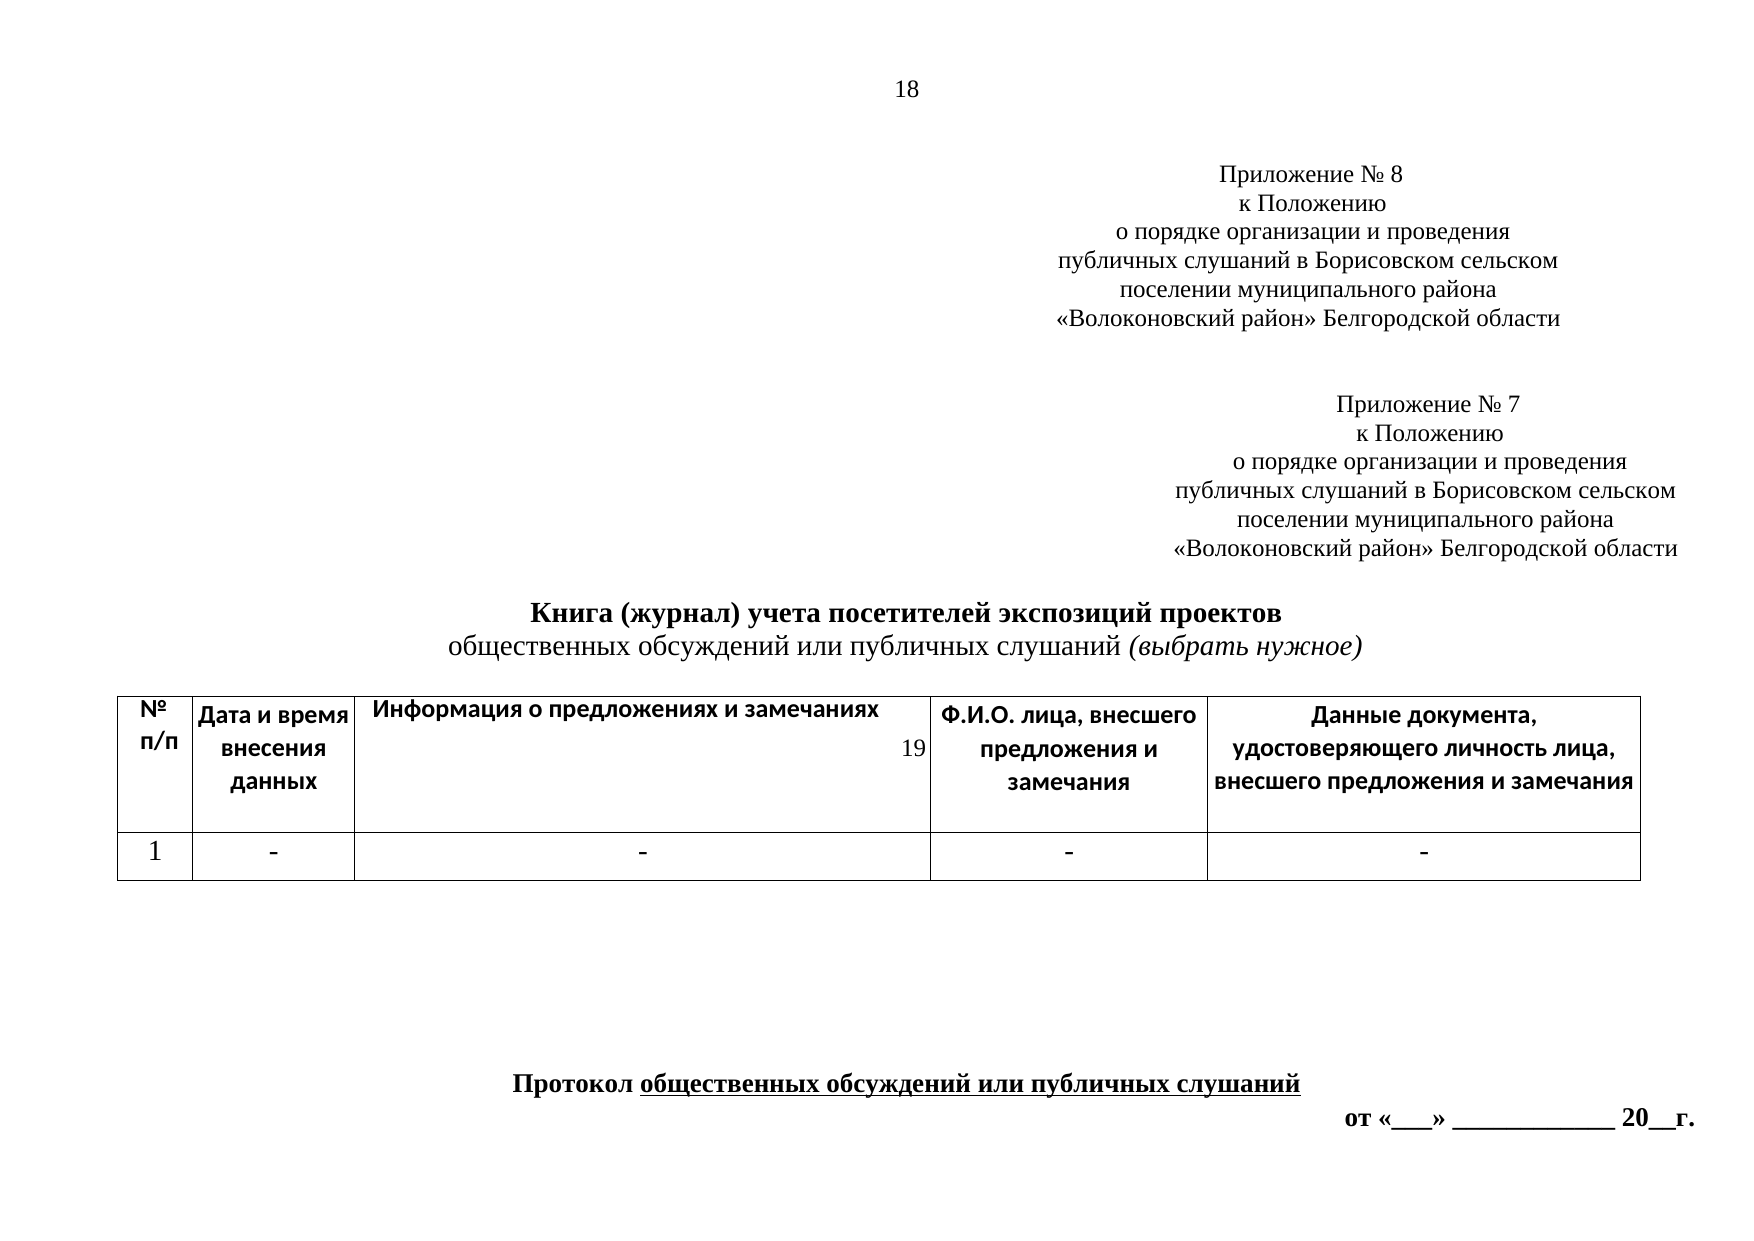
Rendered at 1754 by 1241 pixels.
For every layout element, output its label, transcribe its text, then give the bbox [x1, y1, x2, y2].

text от «___» ____________ 20__г. [118, 1101, 1695, 1132]
text общественных обсуждений или публичных слушаний (выбрать нужное) [118, 628, 1695, 662]
table_header Приложение № 7 к Положению о порядке организации и проведения публичных слушаний в Борисовском сельском поселении муниципального района «Волоконовский район» Белгородской области [1134, 331, 1717, 561]
table_cell - [193, 833, 354, 880]
table_header Ф.И.О. лица, внесшего предложения и замечания [931, 697, 1207, 832]
table_header Приложение № 8 к Положению о порядке организации и проведения публичных слушаний в Борисовском сельском поселении муниципального района «Волоконовский район» Белгородской области [1038, 101, 1579, 331]
table_cell - [1208, 833, 1640, 880]
table_header Дата и время внесения данных [193, 697, 354, 832]
text Книга (журнал) учета посетителей экспозиций проектов [118, 595, 1695, 628]
table_header № п/п [118, 697, 192, 832]
table_header Информация о предложениях и замечаниях [355, 697, 930, 832]
table_header Данные документа, удостоверяющего личность лица, внесшего предложения и замечания [1208, 697, 1640, 832]
table_cell - [355, 833, 930, 880]
table_cell 1 [118, 833, 192, 880]
text Протокол общественных обсуждений или публичных слушаний [118, 1068, 1695, 1099]
table_cell - [931, 833, 1207, 880]
